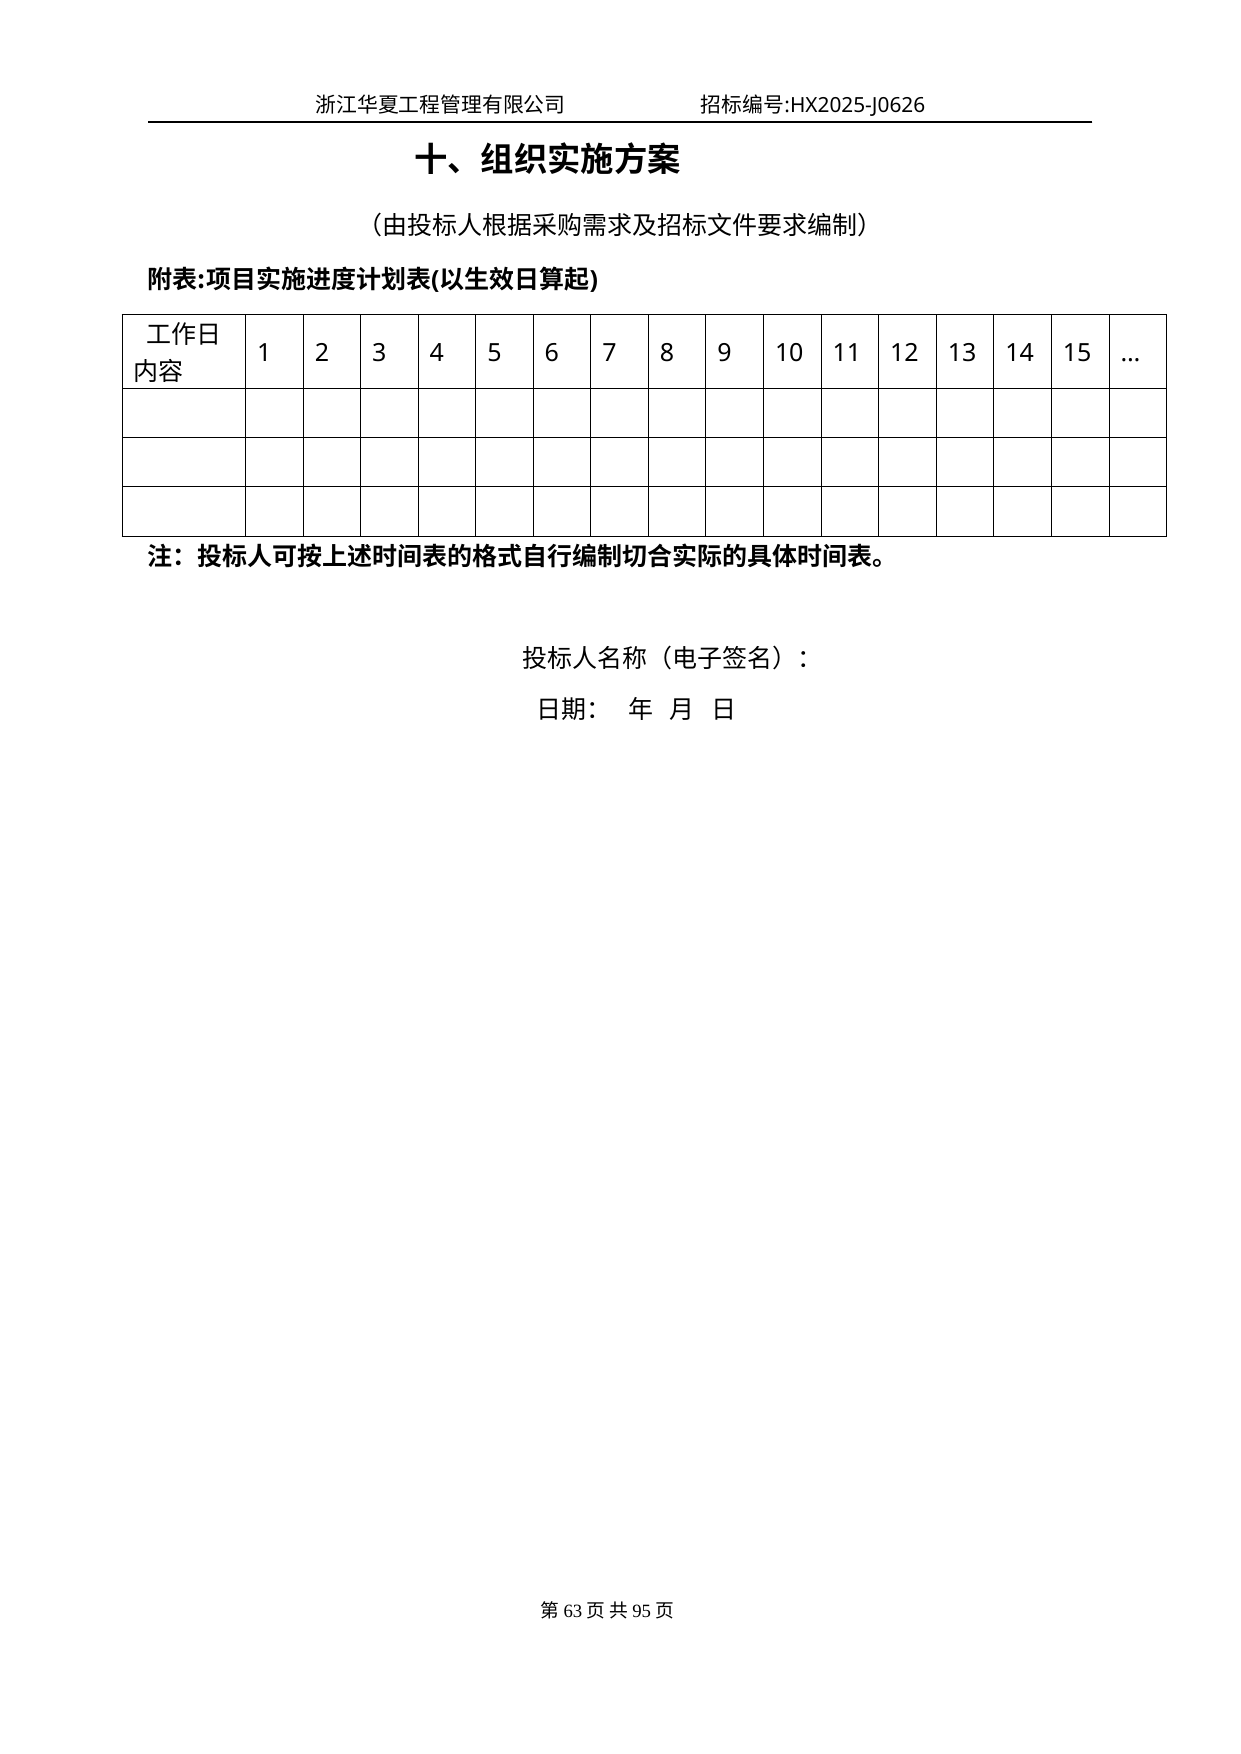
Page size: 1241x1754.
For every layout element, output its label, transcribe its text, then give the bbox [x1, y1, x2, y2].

table_cell [822, 389, 878, 437]
table_cell [764, 438, 821, 486]
table_cell [534, 389, 590, 437]
table_cell [123, 438, 245, 486]
table_header 11 [822, 315, 878, 387]
table_cell [476, 389, 533, 437]
table_cell [937, 487, 993, 536]
text 附表:项目实施进度计划表(以生效日算起) [148, 259, 947, 296]
table_cell [591, 438, 648, 486]
table_header 9 [706, 315, 763, 387]
table_header … [1110, 315, 1166, 387]
table_cell [304, 487, 360, 536]
table_header 8 [649, 315, 705, 387]
table_cell [476, 438, 533, 486]
table_cell [706, 487, 763, 536]
table_cell [246, 487, 303, 536]
table_cell [1052, 389, 1109, 437]
table_header 10 [764, 315, 821, 387]
table_cell [1110, 389, 1166, 437]
table_cell [419, 487, 475, 536]
table_header 1 [246, 315, 303, 387]
table_cell [591, 487, 648, 536]
table_header 14 [994, 315, 1051, 387]
text 日期： 年 月 日 [148, 689, 1092, 726]
table_cell [879, 389, 936, 437]
table_cell [1110, 487, 1166, 536]
table_cell [246, 438, 303, 486]
table_cell [994, 389, 1051, 437]
table_cell [361, 487, 418, 536]
table_header 15 [1052, 315, 1109, 387]
table_header 2 [304, 315, 360, 387]
table_cell [123, 389, 245, 437]
table_cell [476, 487, 533, 536]
table_cell [246, 389, 303, 437]
table_cell [879, 438, 936, 486]
table_cell [419, 389, 475, 437]
table_cell [879, 487, 936, 536]
table_cell [649, 389, 705, 437]
table_cell [649, 487, 705, 536]
table_header 13 [937, 315, 993, 387]
table_header 工作日 内容 [123, 315, 245, 387]
table_header 6 [534, 315, 590, 387]
text 注：投标人可按上述时间表的格式自行编制切合实际的具体时间表。 [148, 537, 1092, 573]
table_header 3 [361, 315, 418, 387]
table_cell [706, 389, 763, 437]
table_cell [123, 487, 245, 536]
text （由投标人根据采购需求及招标文件要求编制） [148, 205, 1092, 241]
table_cell [534, 438, 590, 486]
table_header 12 [879, 315, 936, 387]
table_cell [649, 438, 705, 486]
table_cell [822, 487, 878, 536]
table_cell [304, 438, 360, 486]
table_cell [706, 438, 763, 486]
table_header 4 [419, 315, 475, 387]
table_cell [764, 389, 821, 437]
table_cell [304, 389, 360, 437]
table_cell [994, 438, 1051, 486]
text 投标人名称（电子签名）： [148, 639, 1092, 675]
table_header 5 [476, 315, 533, 387]
table_cell [822, 438, 878, 486]
table_cell [764, 487, 821, 536]
table_cell [1052, 438, 1109, 486]
text 十、组织实施方案 [148, 133, 947, 181]
table_cell [994, 487, 1051, 536]
table_cell [534, 487, 590, 536]
table_cell [1052, 487, 1109, 536]
table_header 7 [591, 315, 648, 387]
table_cell [361, 389, 418, 437]
table_cell [937, 438, 993, 486]
table_cell [419, 438, 475, 486]
table_cell [1110, 438, 1166, 486]
table_cell [361, 438, 418, 486]
table_cell [937, 389, 993, 437]
table_cell [591, 389, 648, 437]
